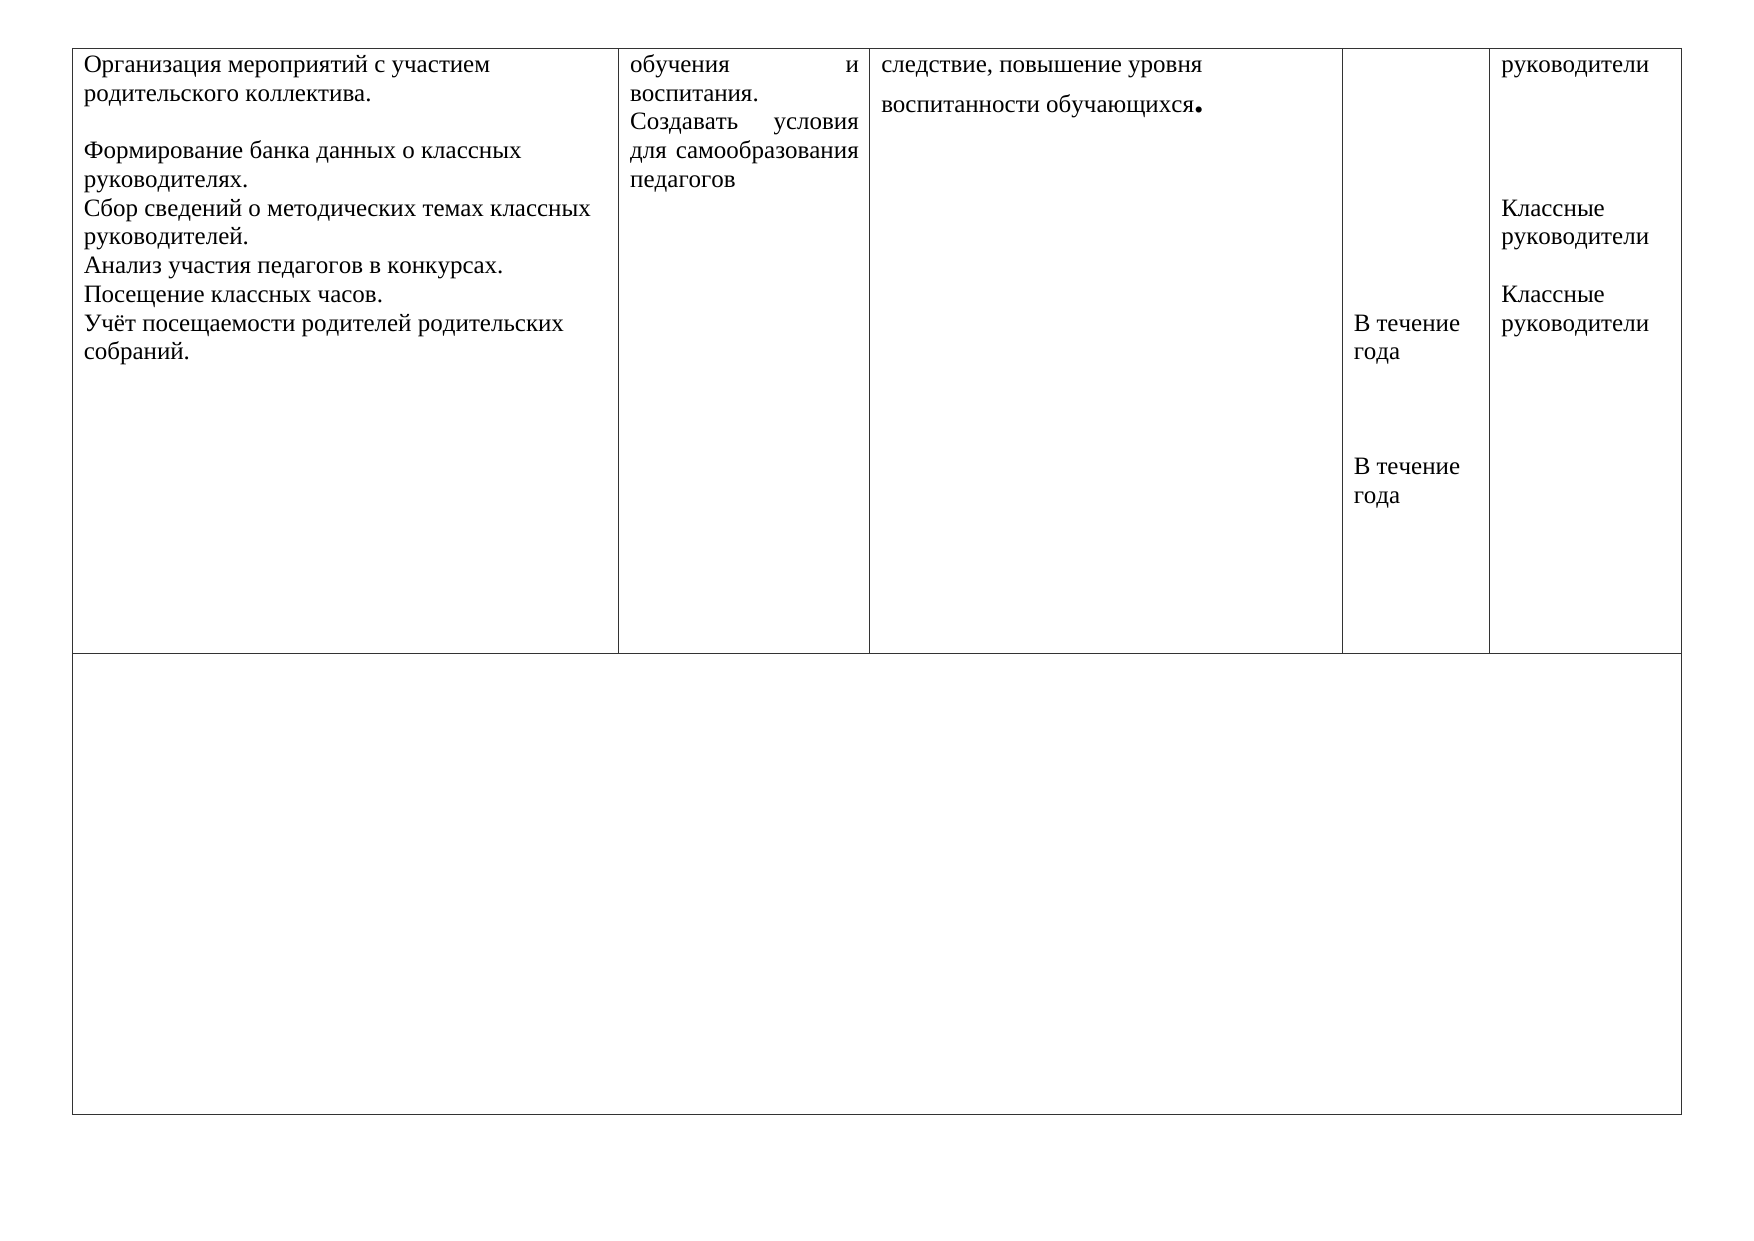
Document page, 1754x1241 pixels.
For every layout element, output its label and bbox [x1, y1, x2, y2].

table_cell [73, 49, 618, 653]
table_cell [1343, 49, 1489, 653]
table_cell [870, 49, 1342, 653]
table_cell [619, 49, 869, 653]
table_cell [73, 654, 1681, 1114]
table_cell [1490, 49, 1681, 653]
